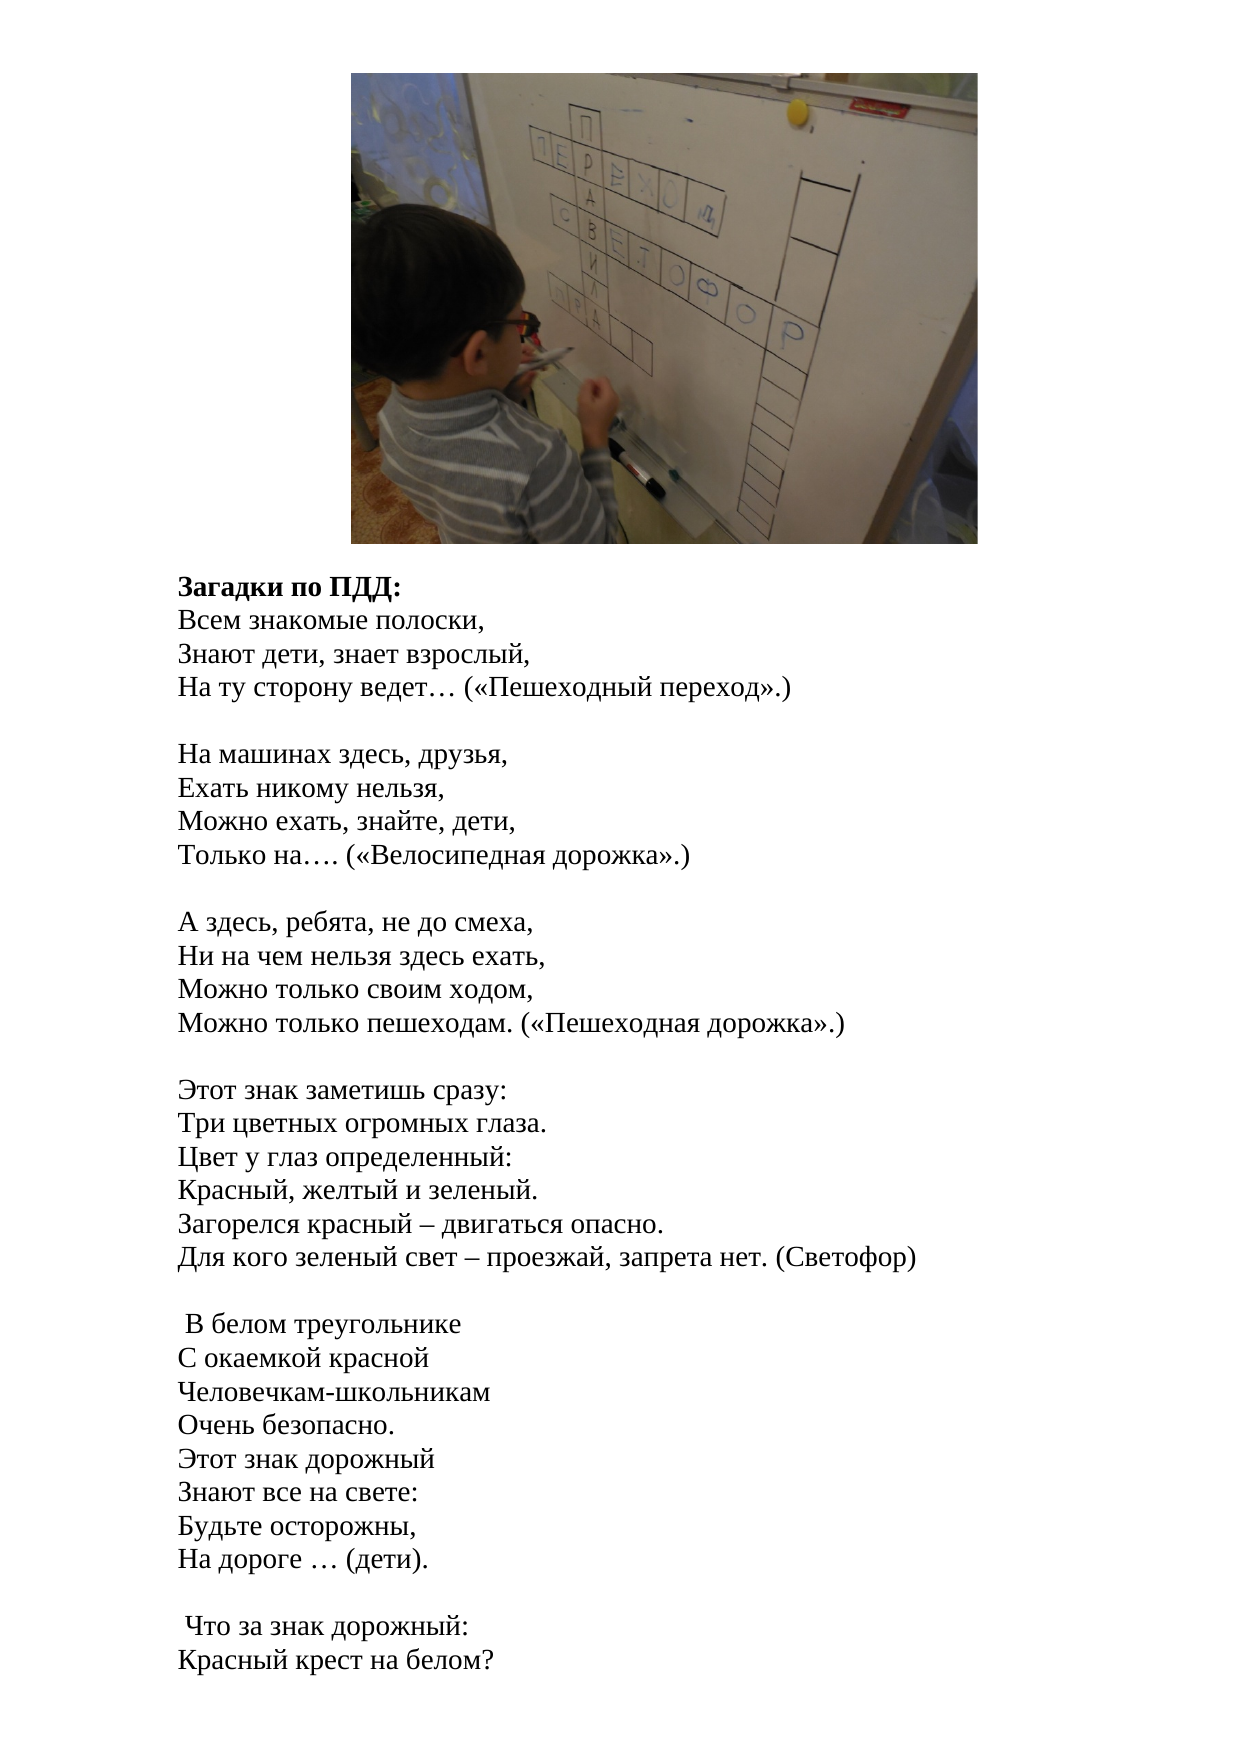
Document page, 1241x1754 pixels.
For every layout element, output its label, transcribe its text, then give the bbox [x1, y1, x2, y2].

text На ту сторону ведет… («Пешеходный переход».) [177, 669, 1152, 703]
text На машинах здесь, друзья, [177, 736, 1152, 770]
text На дороге … (дети). [177, 1541, 1152, 1575]
text Можно только пешеходам. («Пешеходная дорожка».) [177, 1005, 1152, 1038]
text Для кого зеленый свет – проезжай, запрета нет. (Светофор) [177, 1239, 1152, 1273]
text А здесь, ребята, не до смеха, [177, 904, 1152, 938]
text Можно ехать, знайте, дети, [177, 803, 1152, 837]
text Можно только своим ходом, [177, 971, 1152, 1005]
text Знают дети, знает взрослый, [177, 636, 1152, 669]
text Будьте осторожны, [177, 1508, 1152, 1541]
text Цвет у глаз определенный: [177, 1139, 1152, 1172]
text Красный, желтый и зеленый. [177, 1172, 1152, 1206]
text Загорелся красный – двигаться опасно. [177, 1206, 1152, 1239]
text Очень безопасно. [177, 1407, 1152, 1441]
text Этот знак дорожный [177, 1441, 1152, 1474]
text Красный крест на белом? [177, 1642, 1152, 1676]
text Ехать никому нельзя, [177, 770, 1152, 803]
picture [351, 73, 978, 544]
text Что за знак дорожный: [177, 1608, 1152, 1642]
text Человечкам-школьникам [177, 1374, 1152, 1407]
text В белом треугольнике [177, 1307, 1152, 1340]
text Ни на чем нельзя здесь ехать, [177, 938, 1152, 971]
text Этот знак заметишь сразу: [177, 1072, 1152, 1105]
text Знают все на свете: [177, 1474, 1152, 1508]
text С окаемкой красной [177, 1340, 1152, 1374]
text Три цветных огромных глаза. [177, 1105, 1152, 1139]
text Всем знакомые полоски, [177, 602, 1152, 636]
text Загадки по ПДД: [177, 569, 1152, 602]
text Только на…. («Велосипедная дорожка».) [177, 837, 1152, 871]
